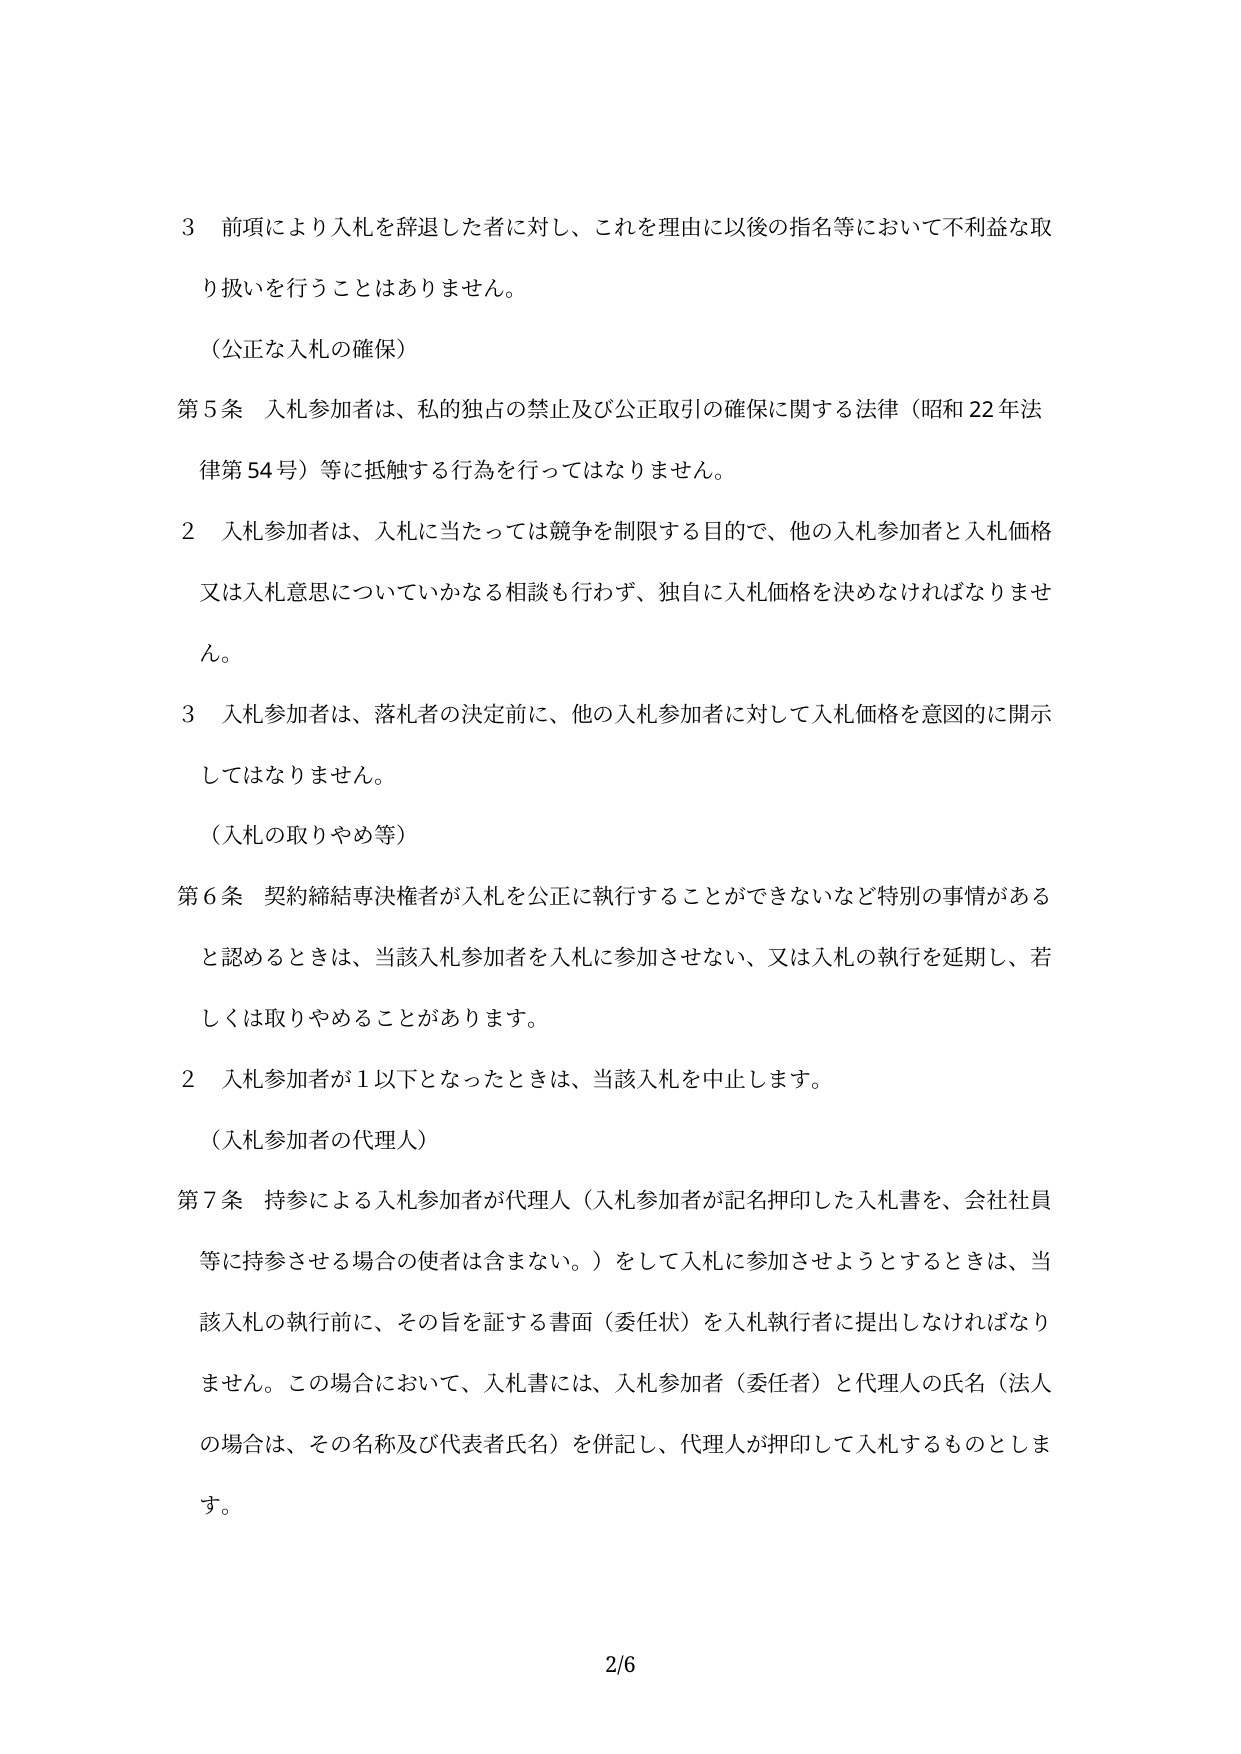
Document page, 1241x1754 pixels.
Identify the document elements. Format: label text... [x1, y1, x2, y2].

text （入札参加者の代理人） [199, 1108, 1063, 1169]
text （公正な入札の確保） [199, 317, 1063, 378]
text 第５条 入札参加者は、私的独占の禁止及び公正取引の確保に関する法律（昭和22年法律第54号）等に抵触する行為を行ってはなりません。 [177, 378, 1063, 500]
text 第６条 契約締結専決権者が入札を公正に執行することができないなど特別の事情があると認めるときは、当該入札参加者を入札に参加させない、又は入札の執行を延期し、若しくは取りやめることがあります。 [177, 865, 1063, 1047]
text 第７条 持参による入札参加者が代理人（入札参加者が記名押印した入札書を、会社社員等に持参させる場合の使者は含まない。）をして入札に参加させようとするときは、当該入札の執行前に、その旨を証する書面（委任状）を入札執行者に提出しなければなりません。この場合において、入札書には、入札参加者（委任者）と代理人の氏名（法人の場合は、その名称及び代表者氏名）を併記し、代理人が押印して入札するものとします。 [177, 1169, 1063, 1534]
text ３ 入札参加者は、落札者の決定前に、他の入札参加者に対して入札価格を意図的に開示してはなりません。 [177, 682, 1063, 804]
text ３ 前項により入札を辞退した者に対し、これを理由に以後の指名等において不利益な取り扱いを行うことはありません。 [177, 196, 1063, 317]
text （入札の取りやめ等） [199, 804, 1063, 865]
text ２ 入札参加者は、入札に当たっては競争を制限する目的で、他の入札参加者と入札価格又は入札意思についていかなる相談も行わず、独自に入札価格を決めなければなりません。 [177, 500, 1063, 682]
text ２ 入札参加者が１以下となったときは、当該入札を中止します。 [177, 1047, 1063, 1108]
